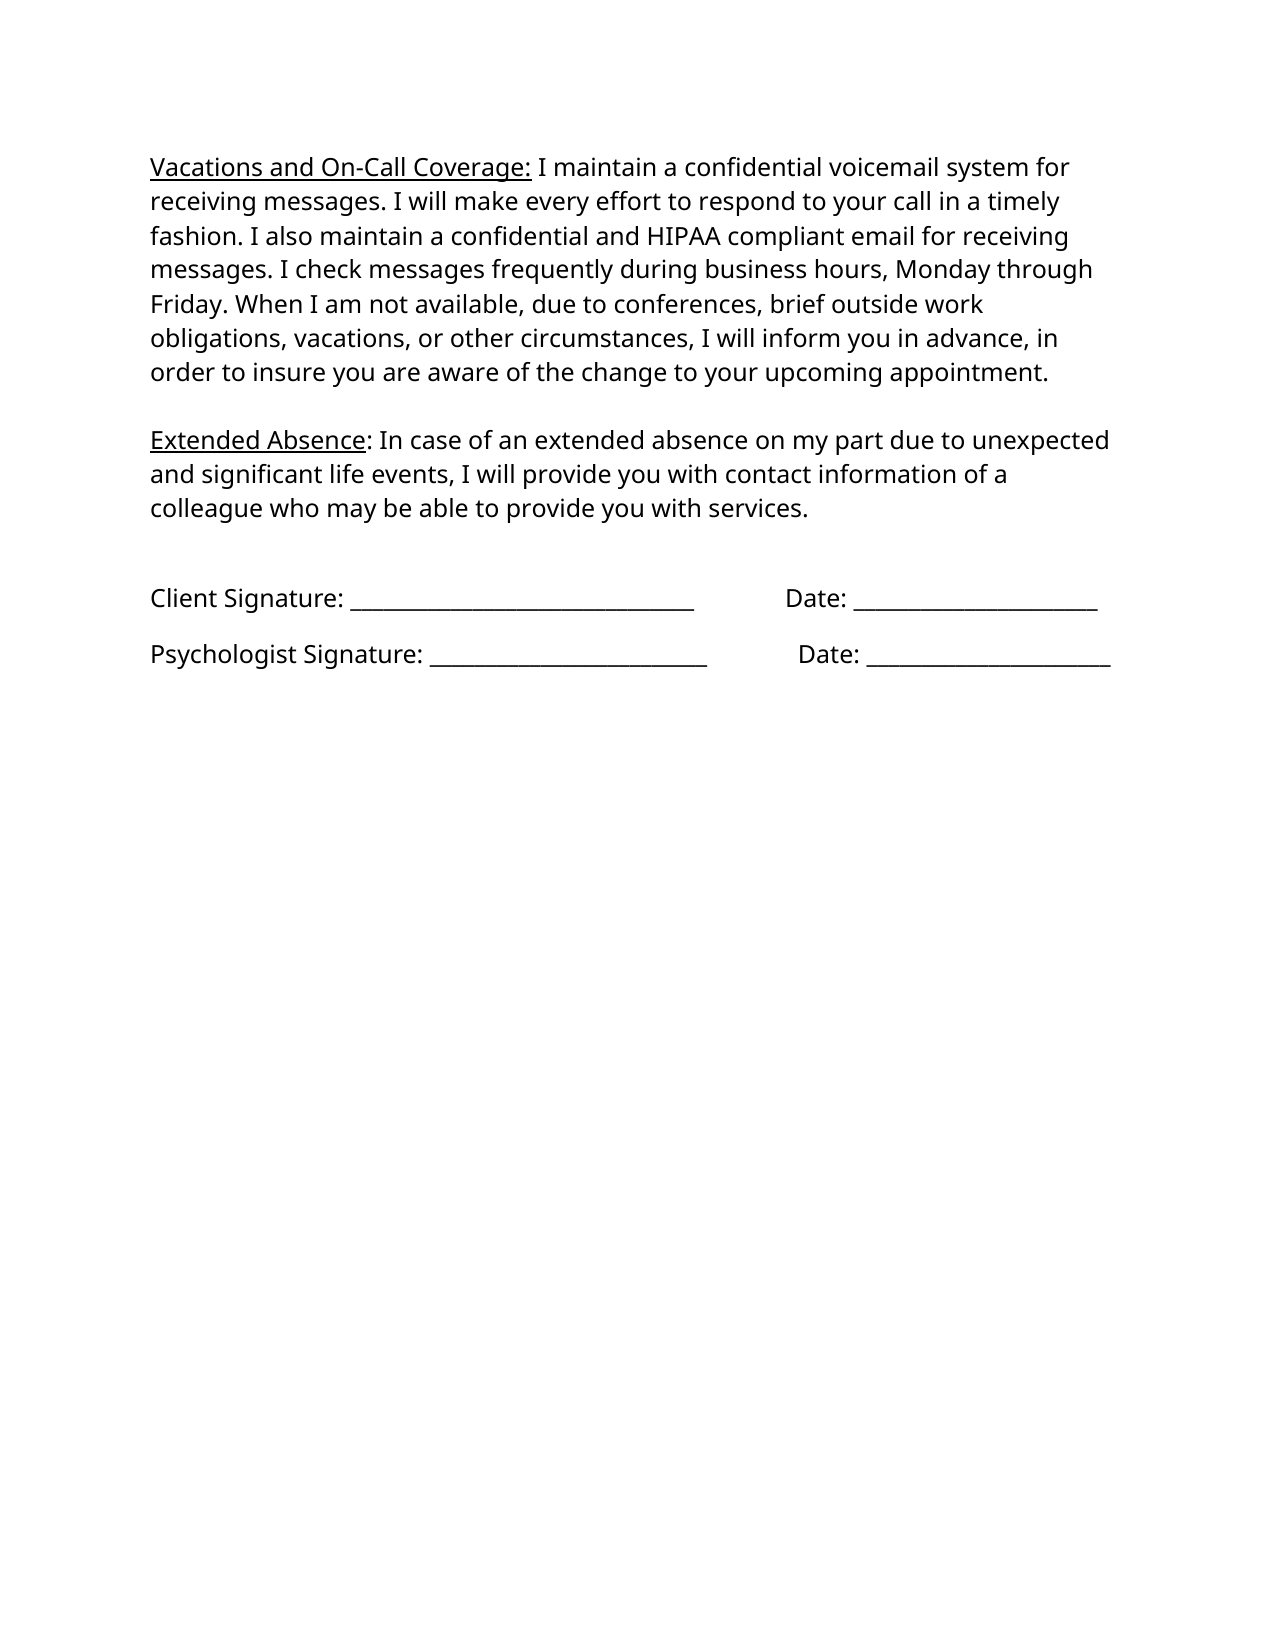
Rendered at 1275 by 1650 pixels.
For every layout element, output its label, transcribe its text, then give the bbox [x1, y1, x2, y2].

text Vacations and On-Call Coverage: I maintain a confidential voicemail system for receiving messages. I will make every effort to respond to your call in a timely fashion. I also maintain a confidential and HIPAA compliant email for receiving messages. I check messages frequently during business hours, Monday through Friday. When I am not available, due to conferences, brief outside work obligations, vacations, or other circumstances, I will inform you in advance, in order to insure you are aware of the change to your upcoming appointment. [150, 150, 1125, 388]
text Psychologist Signature: _________________________ Date: ______________________ [150, 636, 1125, 670]
text Client Signature: _______________________________ Date: ______________________ [150, 581, 1125, 614]
text Extended Absence: In case of an extended absence on my part due to unexpected and significant life events, I will provide you with contact information of a colleague who may be able to provide you with services. [150, 422, 1125, 525]
